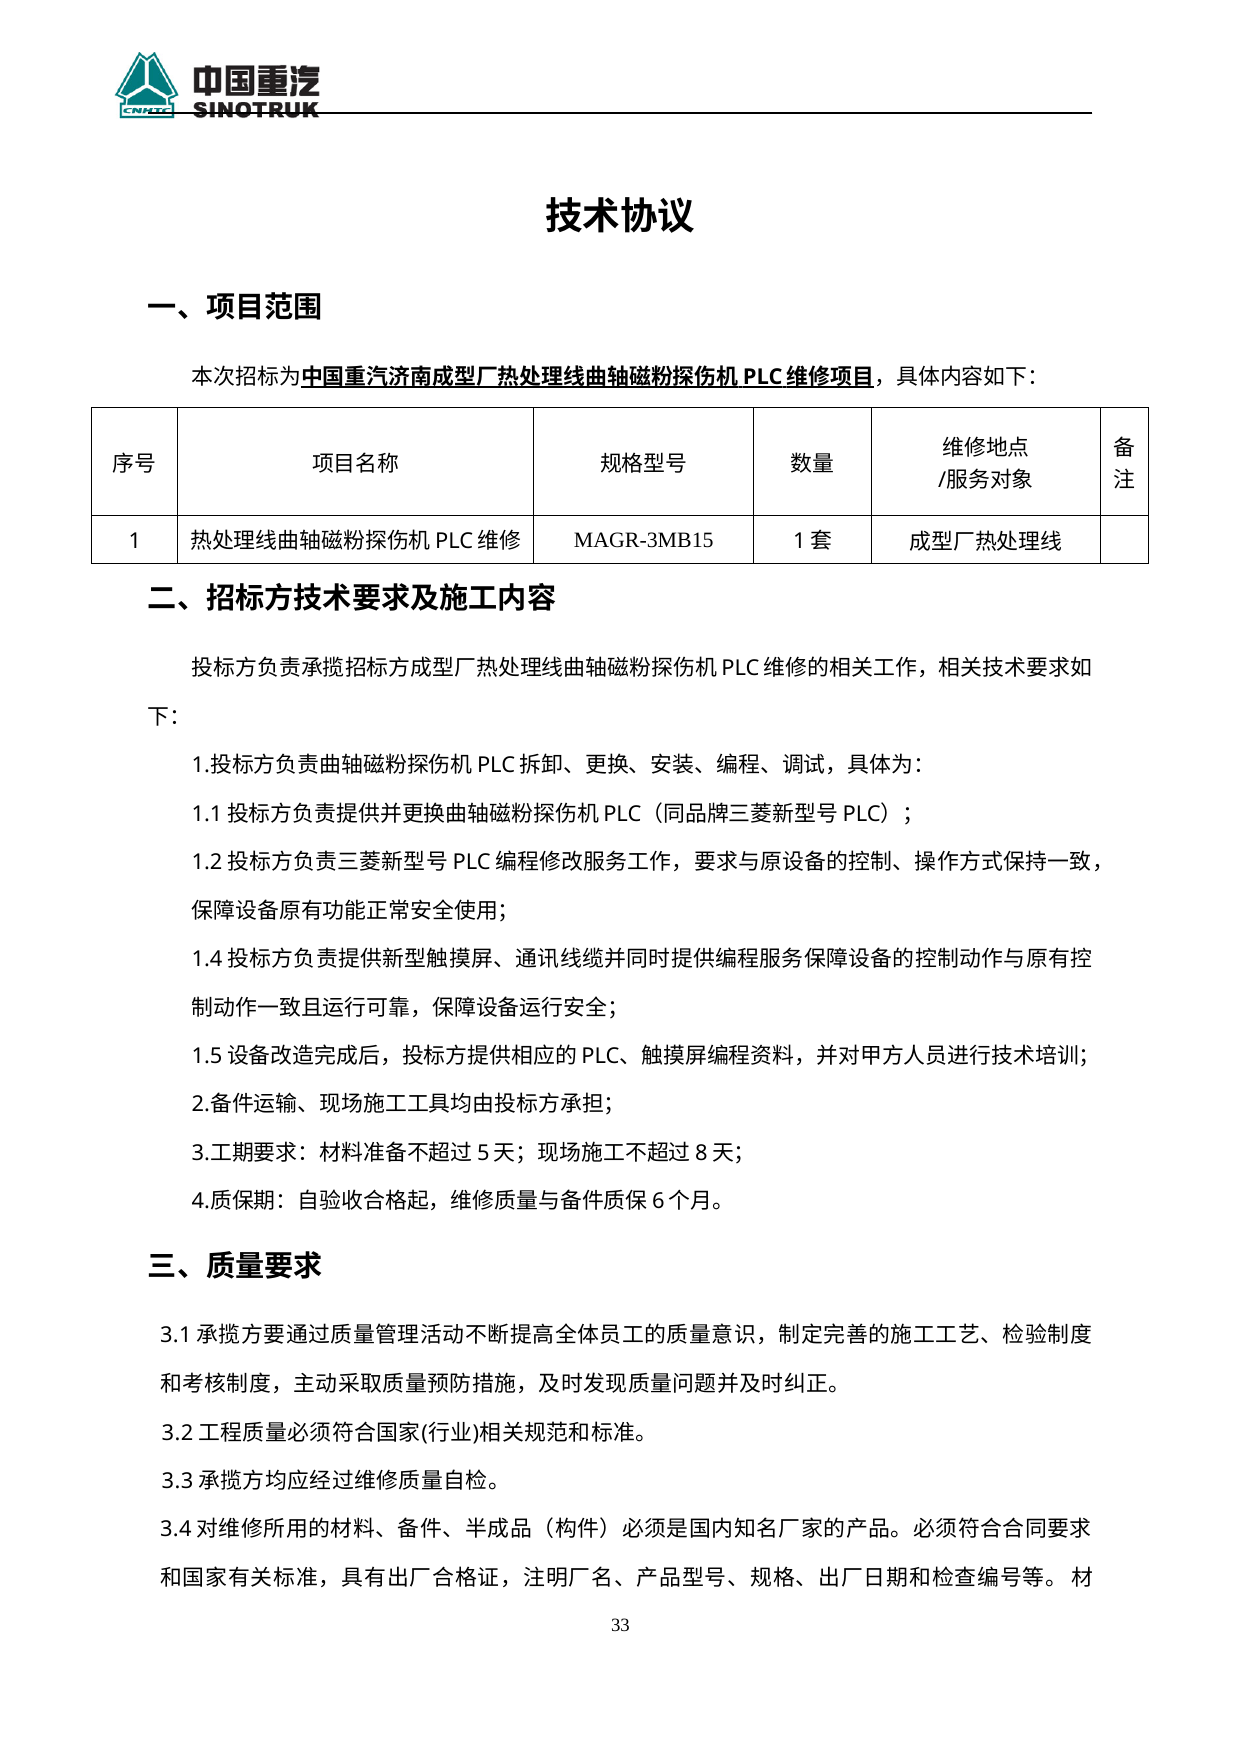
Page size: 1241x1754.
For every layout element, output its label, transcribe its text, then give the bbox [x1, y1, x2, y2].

text 二、招标方技术要求及施工内容 [148, 564, 1092, 629]
text 3.3承揽方均应经过维修质量自检。 [116, 1463, 1092, 1495]
table_cell [1101, 516, 1148, 563]
list 1.1投标方负责提供并更换曲轴磁粉探伤机PLC（同品牌三菱新型号PLC）； [148, 795, 1092, 828]
text 三、质量要求 [148, 1231, 1092, 1296]
text 一、项目范围 [148, 273, 1092, 338]
list 1.5设备改造完成后，投标方提供相应的PLC、触摸屏编程资料，并对甲方人员进行技术培训； [148, 1038, 1092, 1070]
text 3.1承揽方要通过质量管理活动不断提高全体员工的质量意识，制定完善的施工工艺、检验制度和考核制度，主动采取质量预防措施，及时发现质量问题并及时纠正。 [160, 1317, 1092, 1398]
table_header 维修地点 /服务对象 [872, 408, 1100, 515]
table_header 项目名称 [178, 408, 533, 515]
table_header 数量 [754, 408, 871, 515]
table_cell 成型厂热处理线 [872, 516, 1100, 563]
picture [114, 52, 321, 119]
list 2.备件运输、现场施工工具均由投标方承担； [148, 1086, 1092, 1118]
list 1.投标方负责曲轴磁粉探伤机PLC拆卸、更换、安装、编程、调试，具体为： [148, 747, 1092, 779]
table_header 备注 [1101, 408, 1148, 515]
table_cell 热处理线曲轴磁粉探伤机PLC维修 [178, 516, 533, 563]
text 技术协议 [148, 181, 1092, 246]
list 1.2投标方负责三菱新型号PLC编程修改服务工作，要求与原设备的控制、操作方式保持一致，保障设备原有功能正常安全使用； [191, 843, 1092, 925]
list 3.工期要求：材料准备不超过5天；现场施工不超过8天； [148, 1134, 1092, 1167]
list 4.质保期：自验收合格起，维修质量与备件质保6个月。 [148, 1183, 1092, 1215]
table_cell MAGR-3MB15 [534, 516, 753, 563]
text 投标方负责承揽招标方成型厂热处理线曲轴磁粉探伤机PLC维修的相关工作，相关技术要求如下： [148, 650, 1092, 731]
list 1.4投标方负责提供新型触摸屏、通讯线缆并同时提供编程服务保障设备的控制动作与原有控制动作一致且运行可靠，保障设备运行安全； [191, 941, 1092, 1022]
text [160, 1511, 1092, 1592]
table_cell 1套 [754, 516, 871, 563]
table_header 序号 [92, 408, 177, 515]
text 本次招标为中国重汽济南成型厂热处理线曲轴磁粉探伤机PLC维修项目，具体内容如下： [148, 359, 1092, 391]
table_cell 1 [92, 516, 177, 563]
text 3.2工程质量必须符合国家(行业)相关规范和标准。 [116, 1414, 1092, 1447]
table_header 规格型号 [534, 408, 753, 515]
